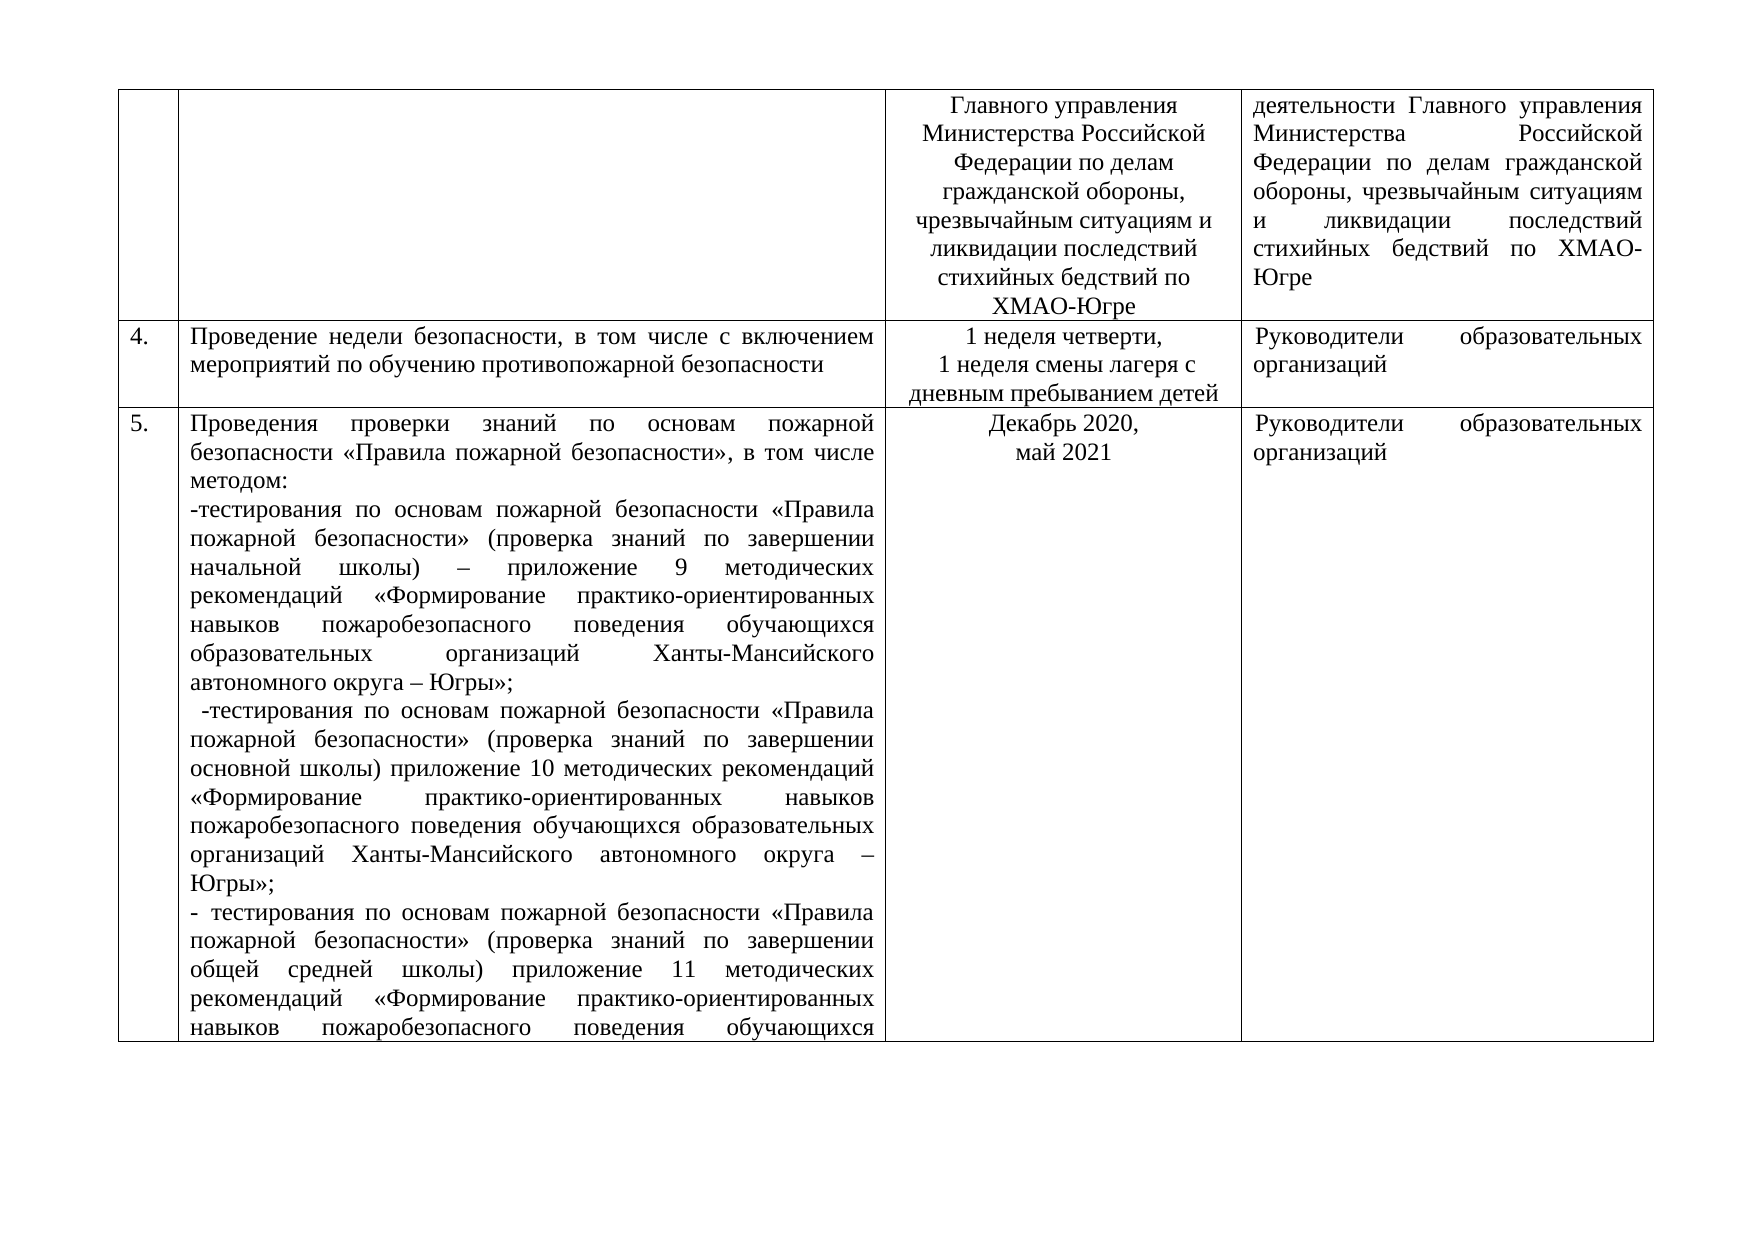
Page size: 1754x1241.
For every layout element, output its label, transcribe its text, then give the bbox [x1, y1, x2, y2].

table_cell [119, 408, 178, 1041]
table_cell [119, 321, 178, 407]
table_cell 1 неделя четверти, 1 неделя смены лагеря с дневным пребыванием детей [886, 321, 1241, 407]
table_cell [119, 90, 178, 320]
table_cell Проведение недели безопасности, в том числе с включением мероприятий по обучению противопожарной безопасности [179, 321, 885, 407]
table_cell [179, 90, 885, 320]
table_cell Руководители образовательных организаций [1242, 321, 1653, 407]
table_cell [1242, 90, 1653, 320]
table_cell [886, 408, 1241, 1041]
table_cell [179, 408, 885, 1041]
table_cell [1242, 408, 1653, 1041]
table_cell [886, 90, 1241, 320]
